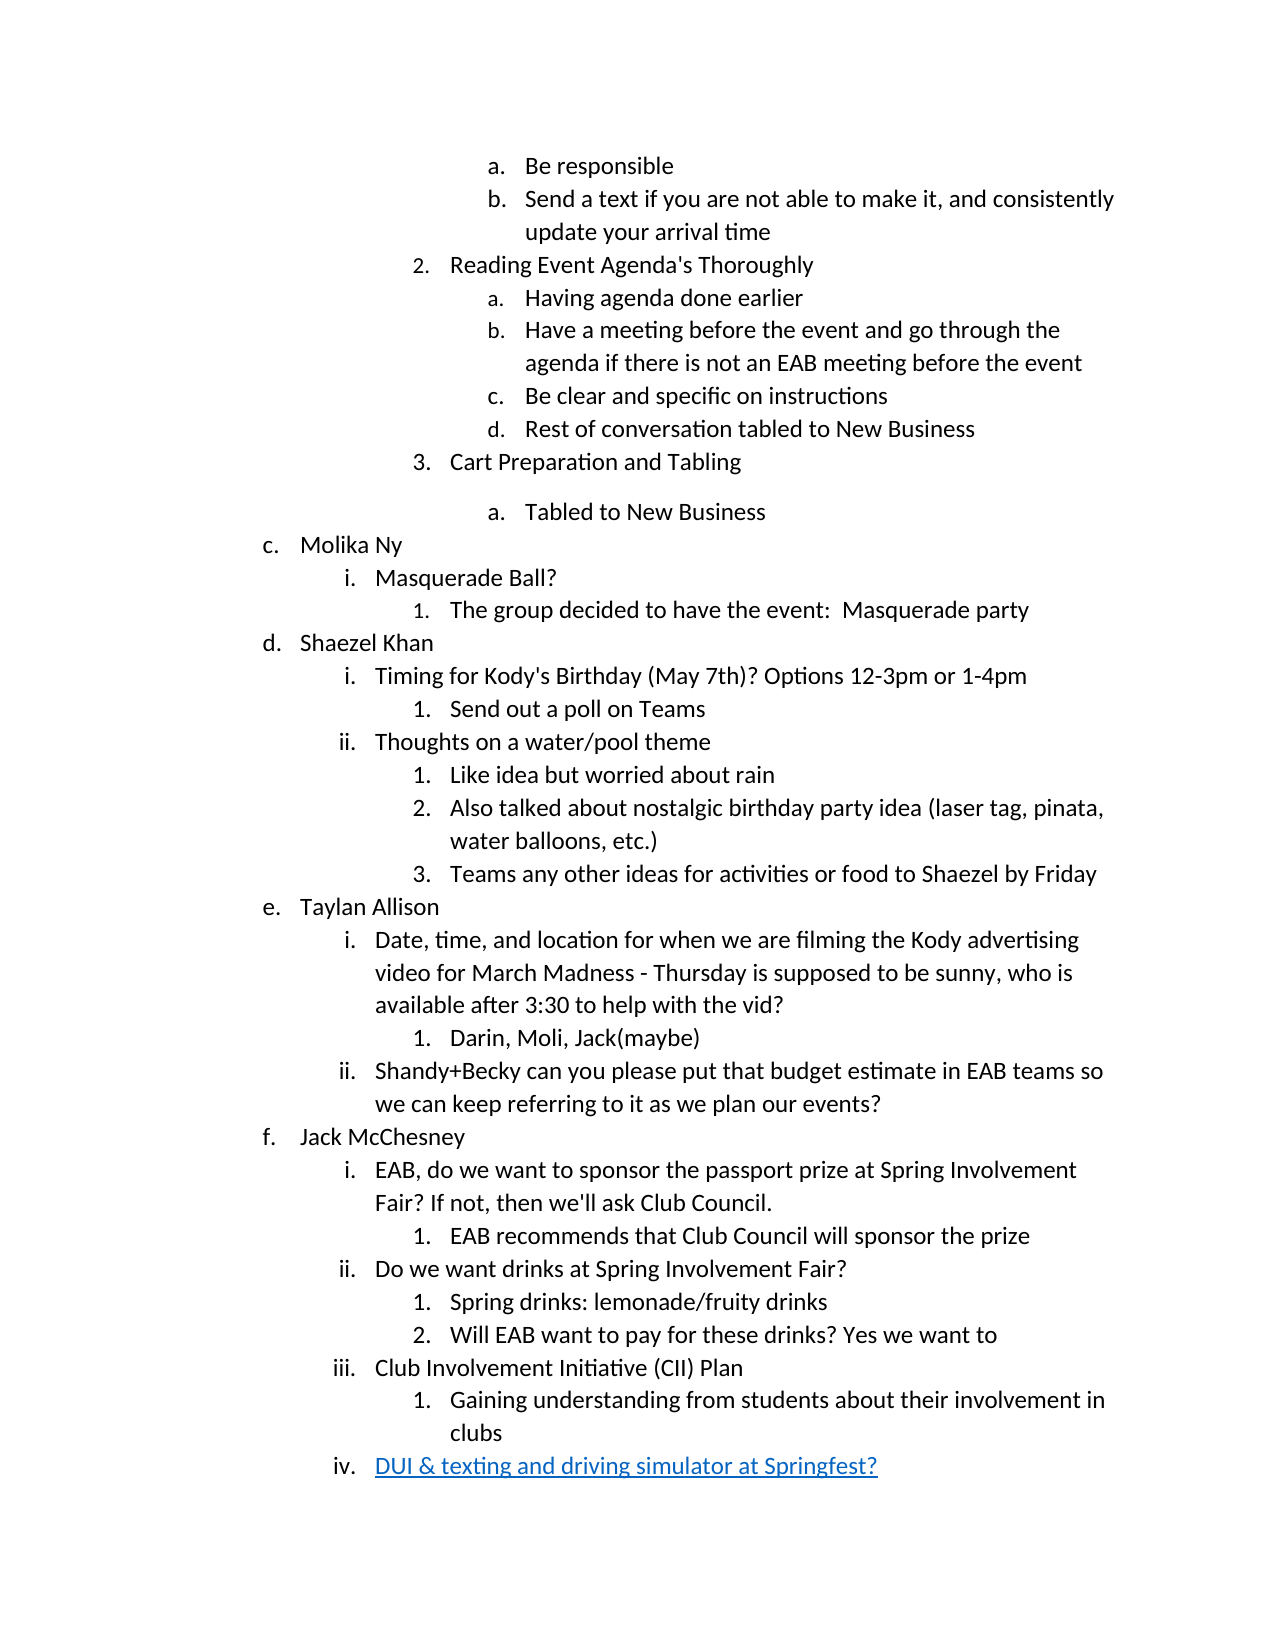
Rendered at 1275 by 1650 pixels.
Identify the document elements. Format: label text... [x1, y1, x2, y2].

list Will EAB want to pay for these drinks? Yes we want to [412, 1319, 1125, 1349]
list Send a text if you are not able to make it, and consistently update your arrival time [487, 183, 1125, 246]
list Do we want drinks at Spring Involvement Fair? [356, 1253, 1125, 1283]
list Club Involvement Initiative (CII) Plan [356, 1352, 1125, 1382]
list Date, time, and location for when we are filming the Kody advertising video for March Madness - Thursday is supposed to be sunny, who is available after 3:30 to help with the vid? [356, 924, 1125, 1020]
list Also talked about nostalgic birthday party idea (laser tag, pinata, water balloons, etc.) [412, 792, 1125, 856]
list Darin, Moli, Jack(maybe) [412, 1022, 1125, 1053]
list Molika Ny [262, 529, 1125, 559]
list Timing for Kody's Birthday (May 7th)? Options 12-3pm or 1-4pm [356, 660, 1125, 691]
list Like idea but worried about rain [412, 759, 1125, 790]
list Masquerade Ball? [356, 562, 1125, 592]
list EAB recommends that Club Council will sponsor the prize [412, 1220, 1125, 1251]
list Be responsible [487, 150, 1125, 181]
list Teams any other ideas for activities or food to Shaezel by Friday [412, 858, 1125, 888]
list Be clear and specific on instructions [487, 380, 1125, 411]
list Shandy+Becky can you please put that budget estimate in EAB teams so we can keep referring to it as we plan our events? [356, 1055, 1125, 1119]
list The group decided to have the event: Masquerade party [412, 594, 1125, 625]
list DUI & texting and driving simulator at Springfest? [356, 1450, 1125, 1481]
list Tabled to New Business [487, 496, 1125, 526]
list Gaining understanding from students about their involvement in clubs [412, 1384, 1125, 1448]
list Taylan Allison [262, 891, 1125, 921]
list Have a meeting before the event and go through the agenda if there is not an EAB meeting before the event [487, 314, 1125, 378]
list Spring drinks: lemonade/fruity drinks [412, 1286, 1125, 1316]
list Shaezel Khan [262, 627, 1125, 658]
list Thoughts on a water/pool theme [356, 726, 1125, 757]
list Reading Event Agenda's Thoroughly [412, 249, 1125, 279]
list EAB, do we want to sponsor the passport prize at Spring Involvement Fair? If not, then we'll ask Club Council. [356, 1154, 1125, 1218]
list Having agenda done earlier [487, 282, 1125, 312]
list Jack McChesney [262, 1121, 1125, 1152]
list Cart Preparation and Tabling [412, 446, 1125, 477]
list Rest of conversation tabled to New Business [487, 413, 1125, 444]
list Send out a poll on Teams [412, 693, 1125, 724]
